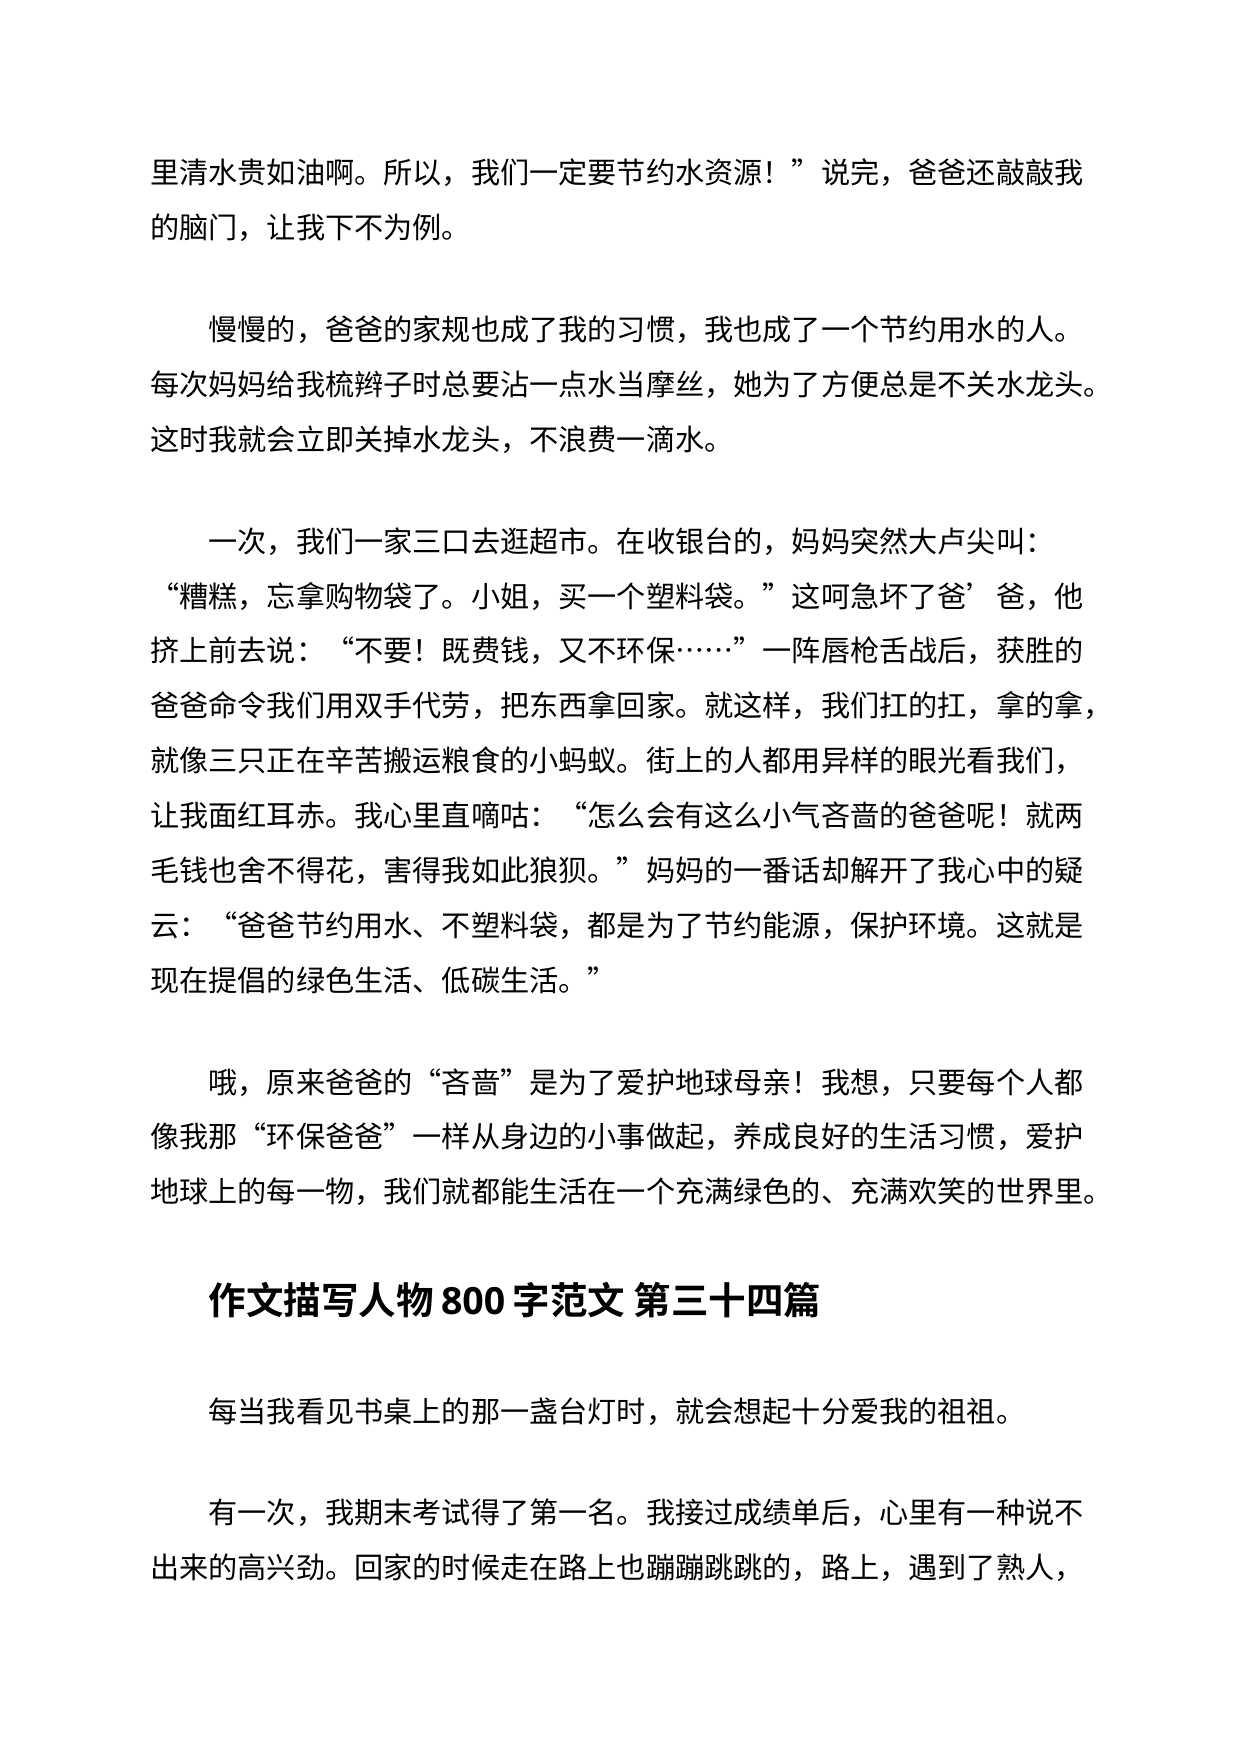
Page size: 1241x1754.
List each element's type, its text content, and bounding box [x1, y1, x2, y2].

text 作文描写人物800字范文 第三十四篇 [150, 1271, 1090, 1325]
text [150, 150, 1090, 247]
text 哦，原来爸爸的“吝啬”是为了爱护地球母亲！我想，只要每个人都像我那“环保爸爸”一样从身边的小事做起，养成良好的生活习惯，爱护地球上的每一物，我们就都能生活在一个充满绿色的、充满欢笑的世界里。 [150, 1059, 1090, 1211]
text 每当我看见书桌上的那一盏台灯时，就会想起十分爱我的祖祖。 [150, 1388, 1090, 1431]
text 慢慢的，爸爸的家规也成了我的习惯，我也成了一个节约用水的人。每次妈妈给我梳辫子时总要沾一点水当摩丝，她为了方便总是不关水龙头。这时我就会立即关掉水龙头，不浪费一滴水。 [150, 307, 1090, 459]
text 一次，我们一家三口去逛超市。在收银台的，妈妈突然大卢尖叫：“糟糕，忘拿购物袋了。小姐，买一个塑料袋。”这呵急坏了爸’爸，他挤上前去说：“不要！既费钱，又不环保……”一阵唇枪舌战后，获胜的爸爸命令我们用双手代劳，把东西拿回家。就这样，我们扛的扛，拿的拿，就像三只正在辛苦搬运粮食的小蚂蚁。街上的人都用异样的眼光看我们，让我面红耳赤。我心里直嘀咕：“怎么会有这么小气吝啬的爸爸呢！就两毛钱也舍不得花，害得我如此狼狈。”妈妈的一番话却解开了我心中的疑云：“爸爸节约用水、不塑料袋，都是为了节约能源，保护环境。这就是现在提倡的绿色生活、低碳生活。” [150, 518, 1090, 1000]
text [150, 1490, 1090, 1587]
